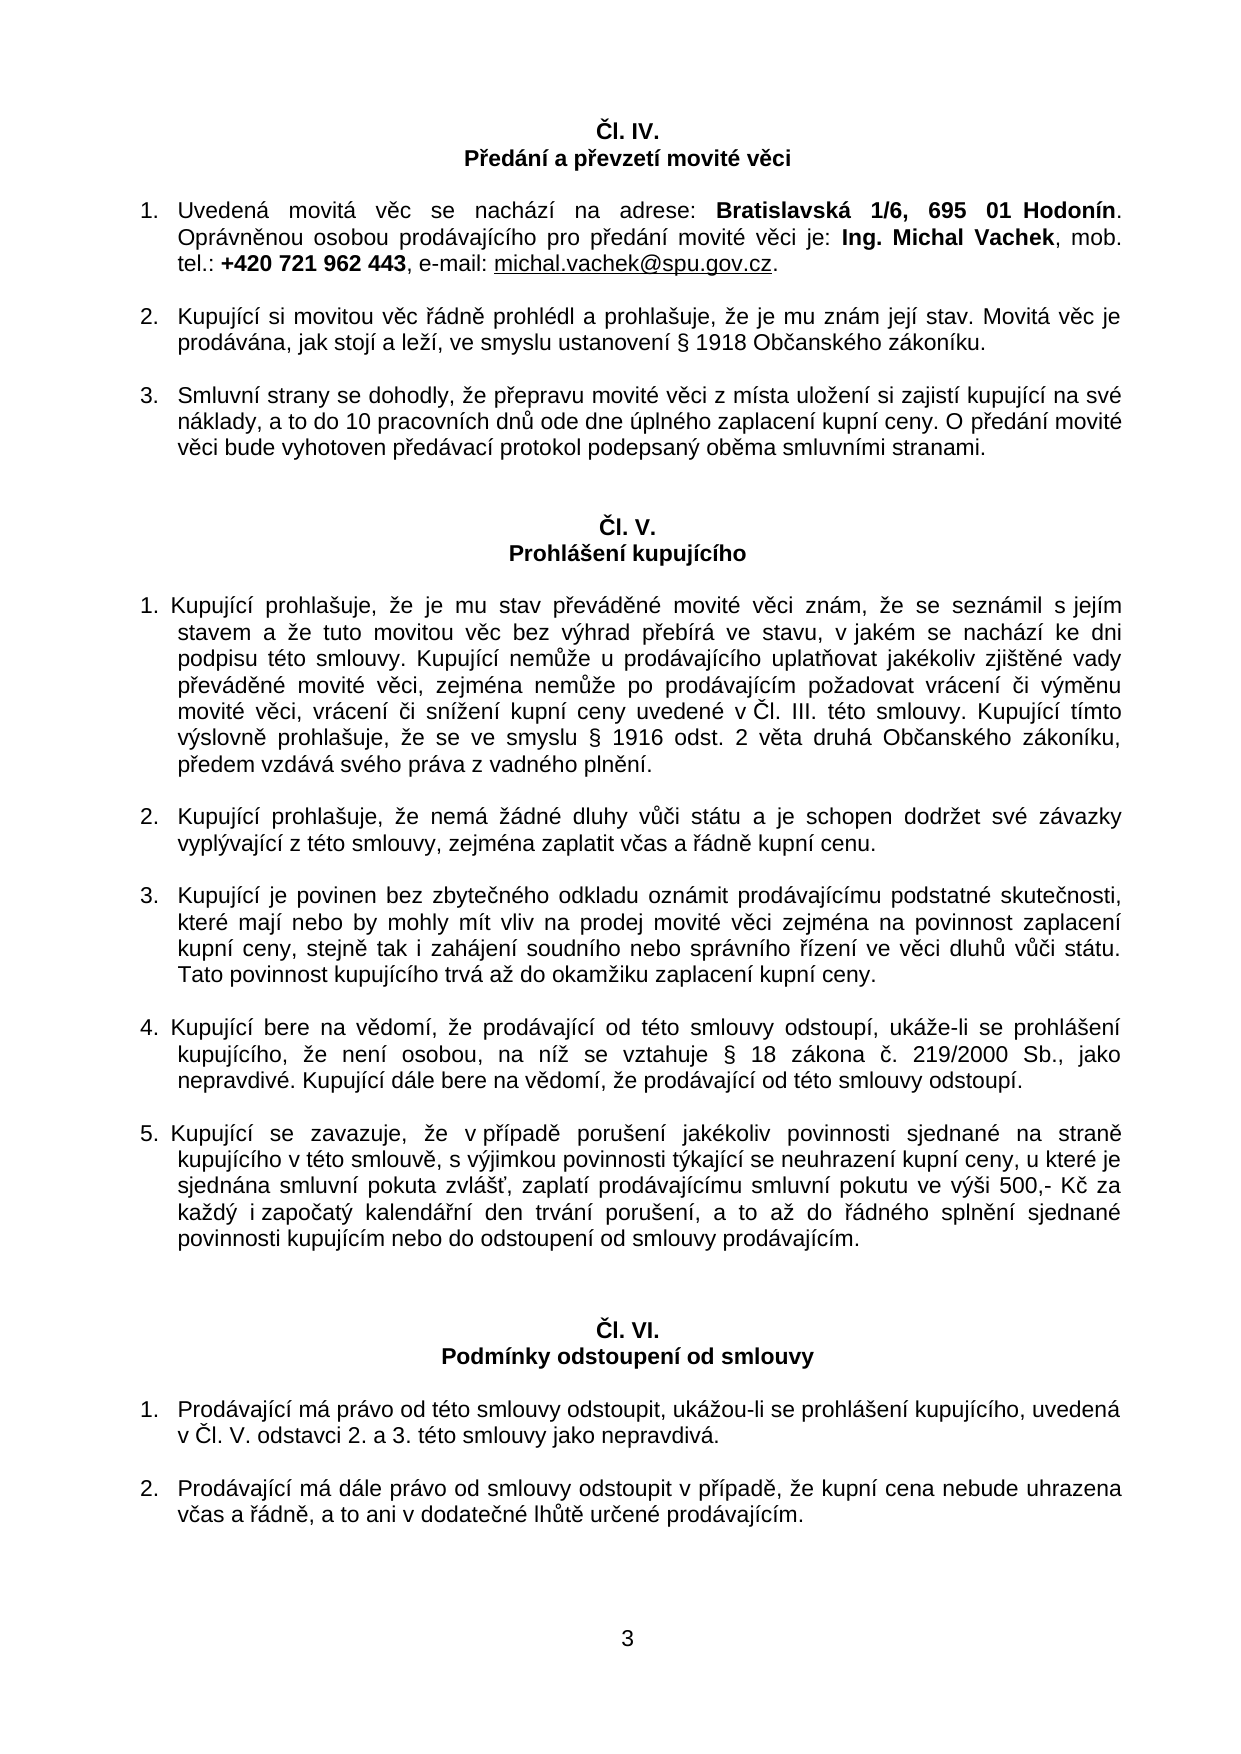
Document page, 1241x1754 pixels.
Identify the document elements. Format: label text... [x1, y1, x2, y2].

list Kupující prohlašuje, že je mu stav převáděné movité věci znám, že se seznámil s jejím stavem a že tuto movitou věc bez výhrad přebírá ve stavu, v jakém se nachází ke dni podpisu této smlouvy. Kupující nemůže u prodávajícího uplatňovat jakékoliv zjištěné vady převáděné movité věci, zejména nemůže po prodávajícím požadovat vrácení či výměnu movité věci, vrácení či snížení kupní ceny uvedené v Čl. III. této smlouvy. Kupující tímto výslovně prohlašuje, že se ve smyslu § 1916 odst. 2 věta druhá Občanského zákoníku, předem vzdává svého práva z vadného plnění. [140, 592, 1122, 777]
list v Čl. V. odstavci 2. a 3. této smlouvy jako nepravdivá. [140, 1422, 1122, 1448]
text Prohlášení kupujícího [133, 540, 1122, 566]
list Kupující prohlašuje, že nemá žádné dluhy vůči státu a je schopen dodržet své závazky vyplývající z této smlouvy, zejména zaplatit včas a řádně kupní cenu. [140, 803, 1122, 856]
text Podmínky odstoupení od smlouvy [133, 1343, 1122, 1369]
list Smluvní strany se dohodly, že přepravu movité věci z místa uložení si zajistí kupující na své náklady, a to do 10 pracovních dnů ode dne úplného zaplacení kupní ceny. O předání movité věci bude vyhotoven předávací protokol podepsaný oběma smluvními stranami. [140, 382, 1122, 461]
text Čl. V. [133, 513, 1122, 540]
list Kupující se zavazuje, že v případě porušení jakékoliv povinnosti sjednané na straně kupujícího v této smlouvě, s výjimkou povinnosti týkající se neuhrazení kupní ceny, u které je sjednána smluvní pokuta zvlášť, zaplatí prodávajícímu smluvní pokutu ve výši 500,- Kč za každý i započatý kalendářní den trvání porušení, a to až do řádného splnění sjednané povinnosti kupujícím nebo do odstoupení od smlouvy prodávajícím. [140, 1119, 1122, 1251]
list Kupující je povinen bez zbytečného odkladu oznámit prodávajícímu podstatné skutečnosti, které mají nebo by mohly mít vliv na prodej movité věci zejména na povinnost zaplacení kupní ceny, stejně tak i zahájení soudního nebo správního řízení ve věci dluhů vůči státu. Tato povinnost kupujícího trvá až do okamžiku zaplacení kupní ceny. [140, 882, 1122, 988]
subtitle Čl. IV. [133, 118, 1122, 144]
text Čl. VI. [133, 1317, 1122, 1343]
list Kupující si movitou věc řádně prohlédl a prohlašuje, že je mu znám její stav. Movitá věc je prodávána, jak stojí a leží, ve smyslu ustanovení § 1918 Občanského zákoníku. [140, 303, 1122, 355]
text 2. Prodávající má dále právo od smlouvy odstoupit v případě, že kupní cena nebude uhrazena včas a řádně, a to ani v dodatečné lhůtě určené prodávajícím. [140, 1475, 1122, 1527]
list Kupující bere na vědomí, že prodávající od této smlouvy odstoupí, ukáže-li se prohlášení kupujícího, že není osobou, na níž se vztahuje § 18 zákona č. 219/2000 Sb., jako nepravdivé. Kupující dále bere na vědomí, že prodávající od této smlouvy odstoupí. [140, 1014, 1122, 1093]
list Uvedená movitá věc se nachází na adrese: Bratislavská 1/6, 695 01 Hodonín. Oprávněnou osobou prodávajícího pro předání movité věci je: Ing. Michal Vachek, mob. tel.: +420 721 962 443, e-mail: michal.vachek@spu.gov.cz. [140, 197, 1122, 276]
list Prodávající má právo od této smlouvy odstoupit, ukážou-li se prohlášení kupujícího, uvedená [140, 1396, 1122, 1422]
text Předání a převzetí movité věci [133, 144, 1122, 171]
